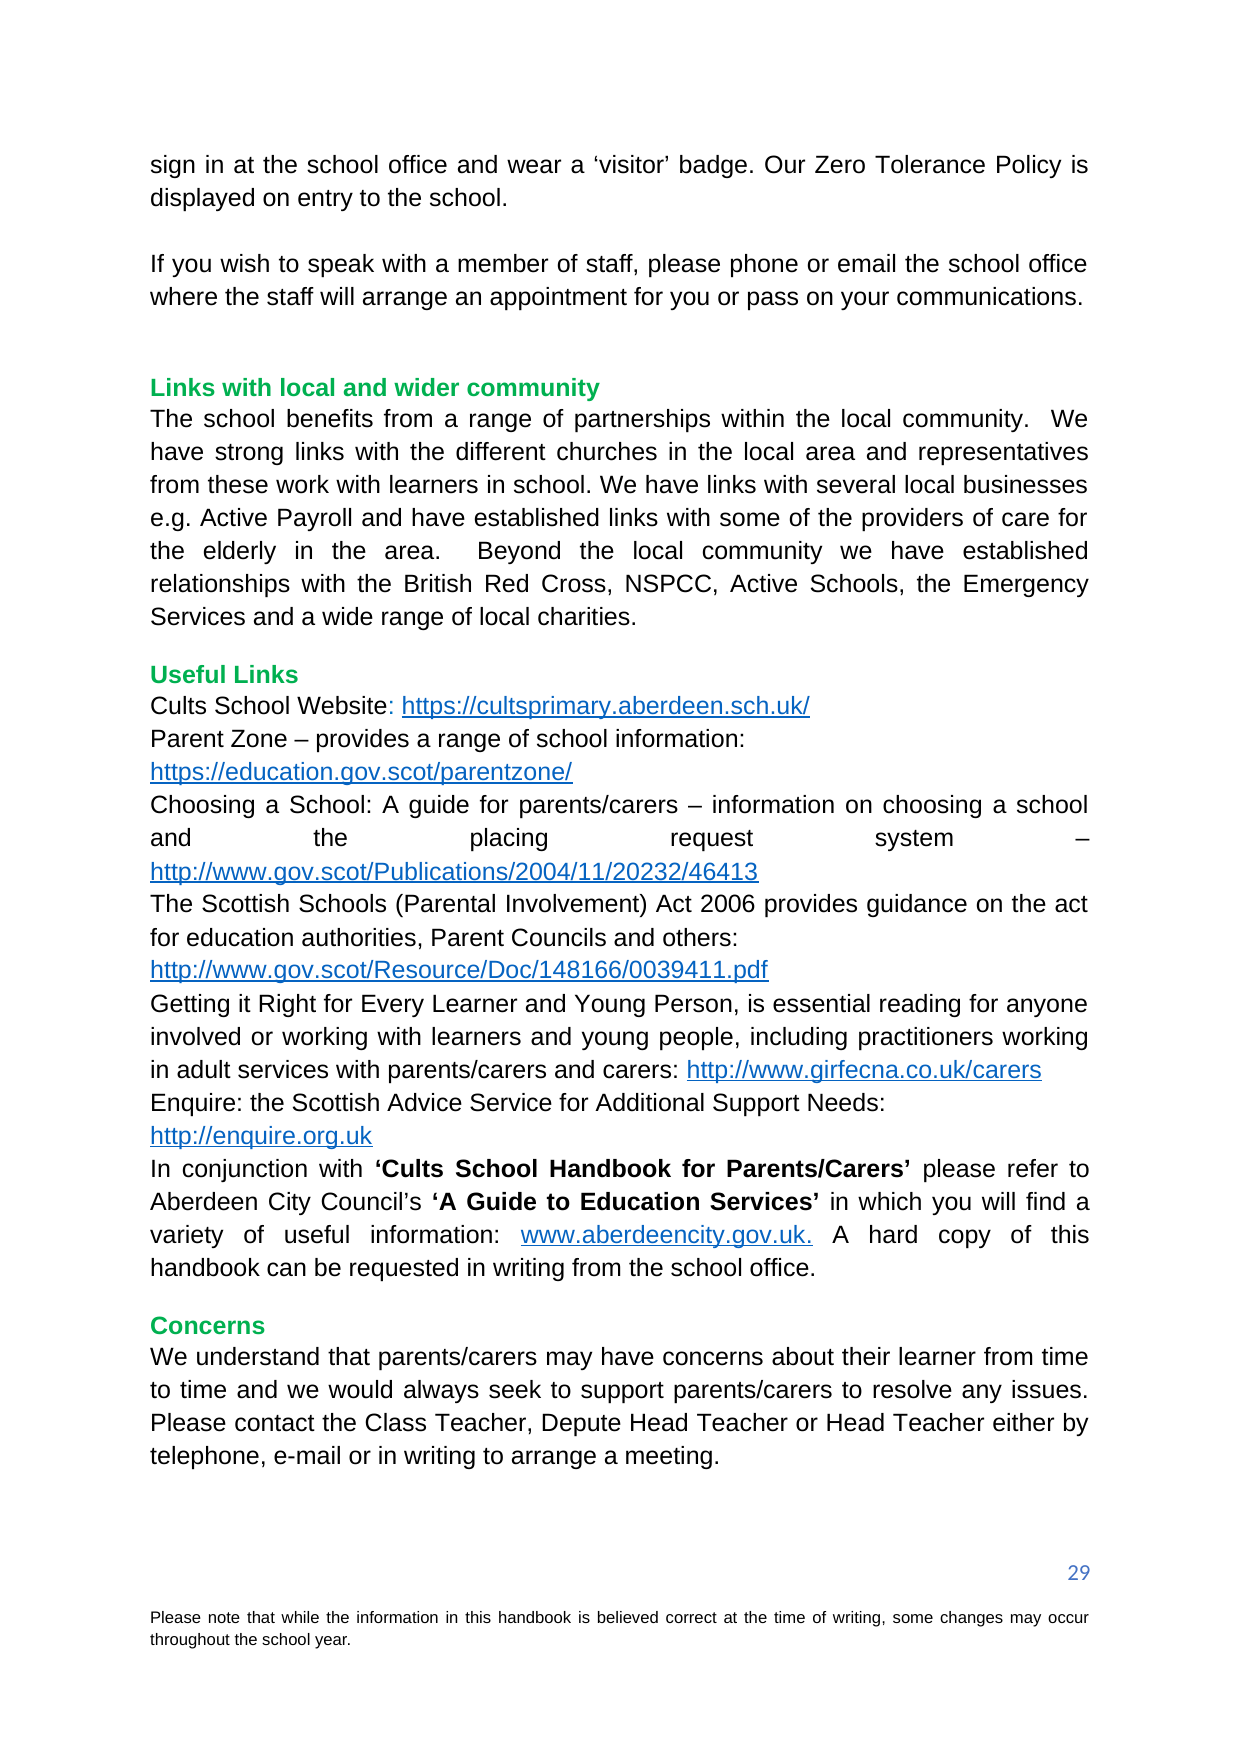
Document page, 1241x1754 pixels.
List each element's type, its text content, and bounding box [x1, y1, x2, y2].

subtitle Useful Links [150, 660, 1090, 689]
text In conjunction with ‘Cults School Handbook for Parents/Carers’ please refer to Aberdeen City Council’s ‘A Guide to Education Services’ in which you will find a variety of useful information: www.aberdeencity.gov.uk. A hard copy of this handbook can be requested in writing from the school office. [150, 1154, 1090, 1281]
text The school benefits from a range of partnerships within the local community. We have strong links with the different churches in the local area and representatives from these work with learners in school. We have links with several local businesses e.g. Active Payroll and have established links with some of the providers of care for the elderly in the area. Beyond the local community we have established relationships with the British Red Cross, NSPCC, Active Schools, the Emergency Services and a wide range of local charities. [150, 404, 1090, 631]
subtitle Concerns [150, 1311, 1090, 1339]
text The Scottish Schools (Parental Involvement) Act 2006 provides guidance on the act for education authorities, Parent Councils and others: [150, 889, 1090, 951]
text Getting it Right for Every Learner and Young Person, is essential reading for anyone involved or working with learners and young people, including practitioners working in adult services with parents/carers and carers: http://www.girfecna.co.uk/carers [150, 988, 1090, 1083]
text Enquire: the Scottish Advice Service for Additional Support Needs: [150, 1088, 1090, 1116]
text Cults School Website: https://cultsprimary.aberdeen.sch.uk/ [150, 691, 1090, 720]
text https://education.gov.scot/parentzone/ [150, 757, 1090, 786]
subtitle Links with local and wider community [150, 373, 1090, 402]
text Choosing a School: A guide for parents/carers – information on choosing a school and the placing request system – http://www.gov.scot/Publications/2004/11/20232/46413 [150, 790, 1090, 885]
text Parent Zone – provides a range of school information: [150, 724, 1090, 753]
text http://enquire.org.uk [150, 1121, 1090, 1149]
text We understand that parents/carers may have concerns about their learner from time to time and we would always seek to support parents/carers to resolve any issues. Please contact the Class Teacher, Depute Head Teacher or Head Teacher either by telephone, e-mail or in writing to arrange a meeting. [150, 1342, 1090, 1469]
text If you wish to speak with a member of staff, please phone or email the school office where the staff will arrange an appointment for you or pass on your communications. [150, 249, 1090, 311]
text http://www.gov.scot/Resource/Doc/148166/0039411.pdf [150, 956, 1090, 984]
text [150, 150, 1090, 212]
